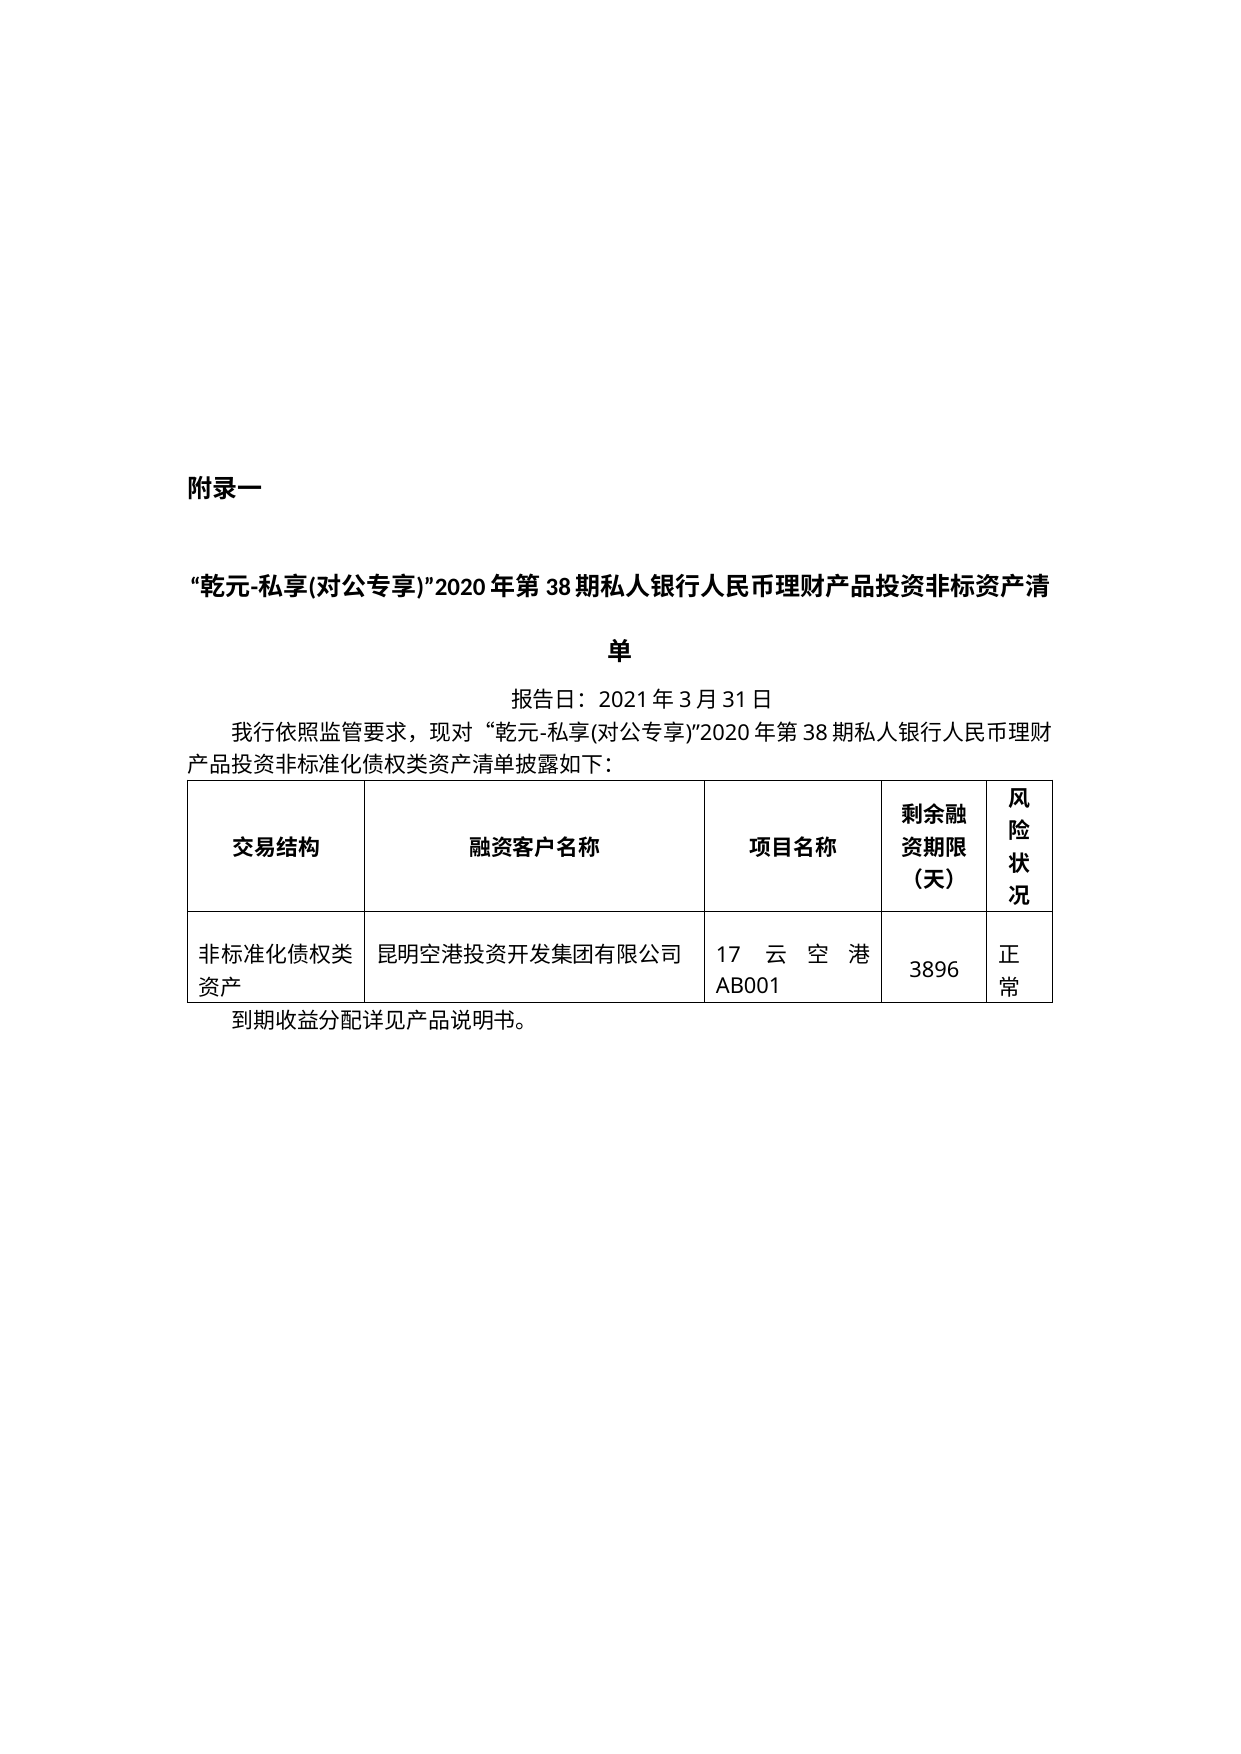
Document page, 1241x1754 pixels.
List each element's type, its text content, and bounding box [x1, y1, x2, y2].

text “乾元-私享(对公专享)”2020年第38期私人银行人民币理财产品投资非标资产清单 [187, 552, 1053, 682]
table_cell 非标准化债权类资产 [188, 912, 364, 1002]
text 我行依照监管要求，现对“乾元-私享(对公专享)”2020年第38期私人银行人民币理财产品投资非标准化债权类资产清单披露如下： [187, 714, 1053, 779]
table_header 项目名称 [705, 781, 881, 911]
table_header 融资客户名称 [365, 781, 704, 911]
table_cell 17云空港AB001 [705, 912, 881, 1002]
table_cell 正常 [987, 912, 1052, 1002]
table_cell 3896 [882, 912, 986, 1002]
text 附录一 [187, 454, 1053, 519]
text 到期收益分配详见产品说明书。 [187, 1003, 1053, 1035]
table_header 交易结构 [188, 781, 364, 911]
table_cell 昆明空港投资开发集团有限公司 [365, 912, 704, 1002]
table_header 剩余融资期限（天） [882, 781, 986, 911]
table_header 风险状况 [987, 781, 1052, 911]
text 报告日：2021年3月31日 [187, 682, 1053, 714]
